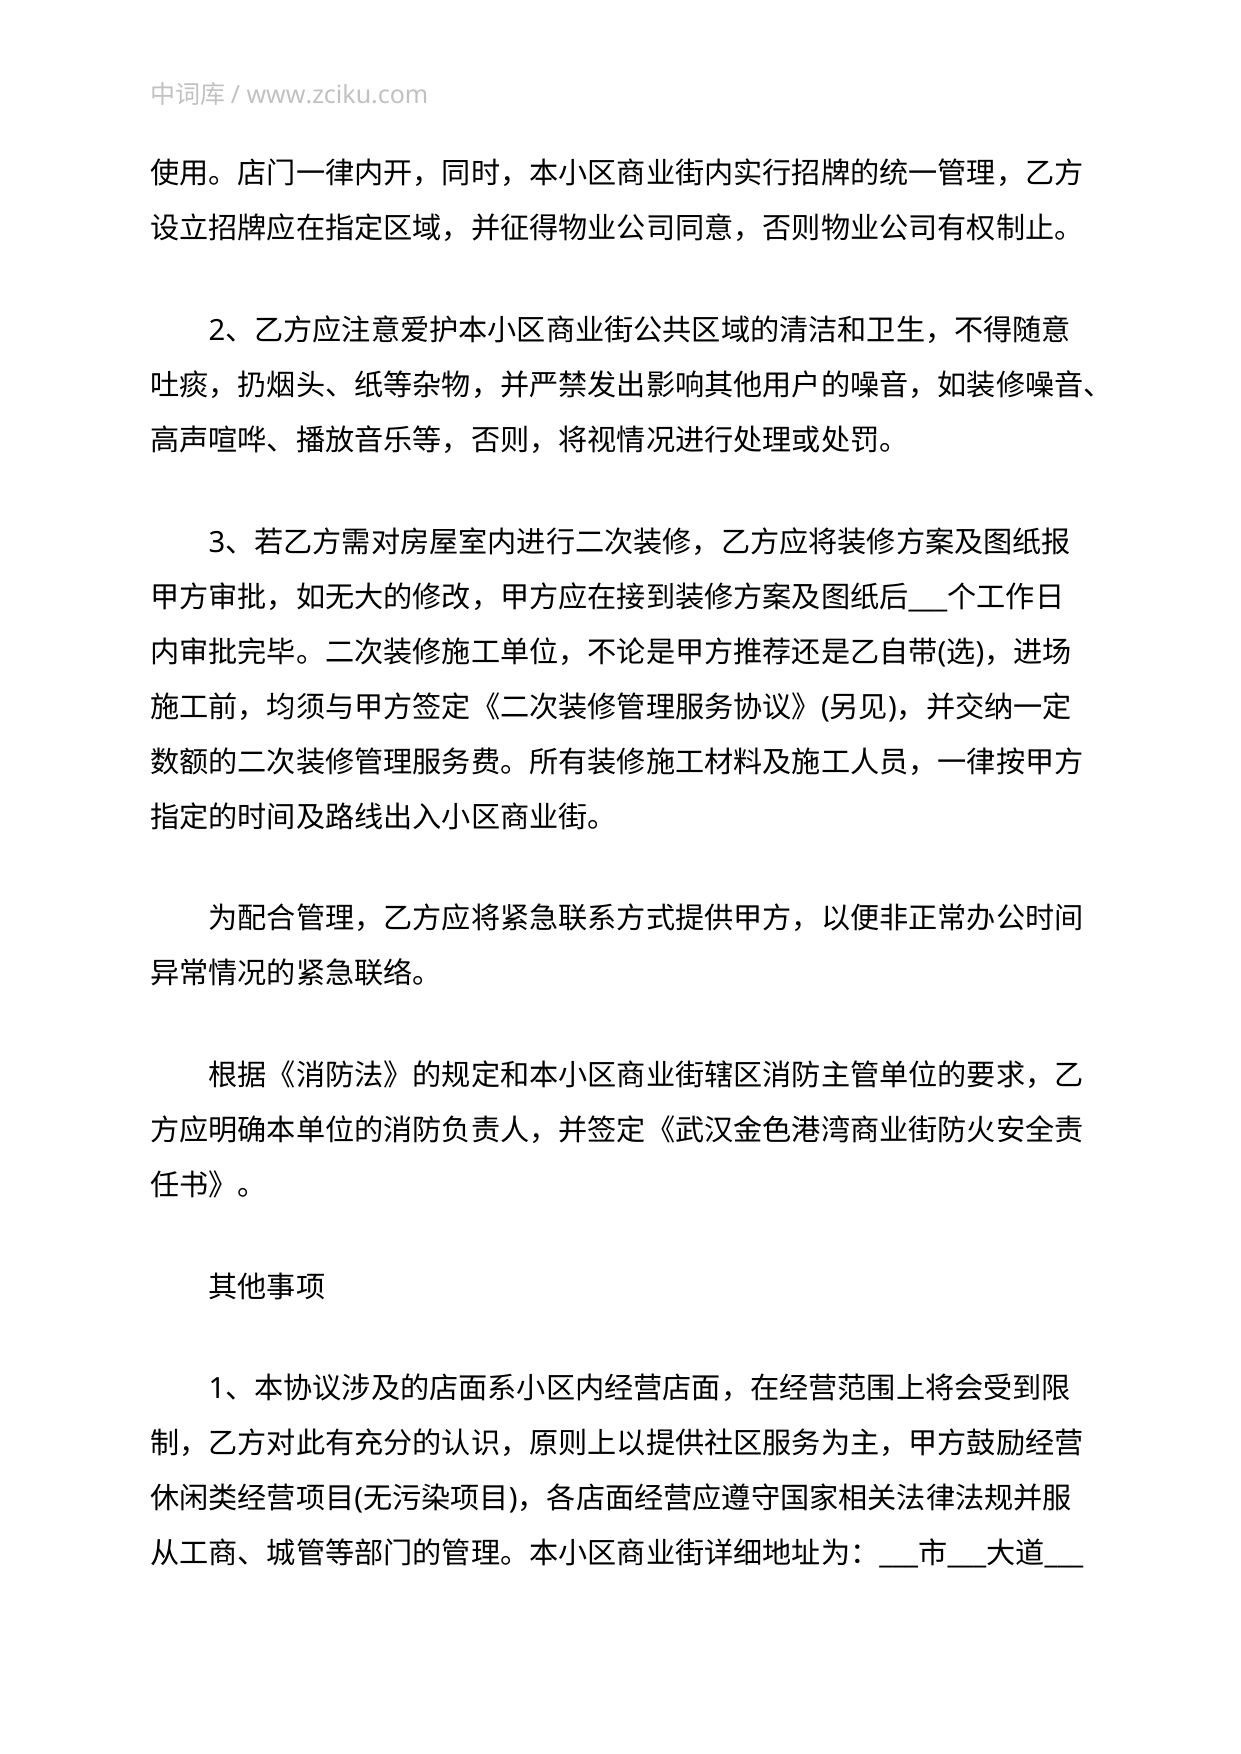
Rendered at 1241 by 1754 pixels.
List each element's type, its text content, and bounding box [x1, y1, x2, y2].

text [150, 150, 1090, 247]
text 为配合管理，乙方应将紧急联系方式提供甲方，以便非正常办公时间异常情况的紧急联络。 [150, 895, 1090, 992]
text 3、若乙方需对房屋室内进行二次装修，乙方应将装修方案及图纸报甲方审批，如无大的修改，甲方应在接到装修方案及图纸后___个工作日内审批完毕。二次装修施工单位，不论是甲方推荐还是乙自带(选)，进场施工前，均须与甲方签定《二次装修管理服务协议》(另见)，并交纳一定数额的二次装修管理服务费。所有装修施工材料及施工人员，一律按甲方指定的时间及路线出入小区商业街。 [150, 518, 1090, 836]
text 根据《消防法》的规定和本小区商业街辖区消防主管单位的要求，乙方应明确本单位的消防负责人，并签定《武汉金色港湾商业街防火安全责任书》。 [150, 1052, 1090, 1204]
text 其他事项 [150, 1263, 1090, 1306]
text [150, 1365, 1090, 1572]
text 2、乙方应注意爱护本小区商业街公共区域的清洁和卫生，不得随意吐痰，扔烟头、纸等杂物，并严禁发出影响其他用户的噪音，如装修噪音、高声喧哗、播放音乐等，否则，将视情况进行处理或处罚。 [150, 307, 1090, 459]
